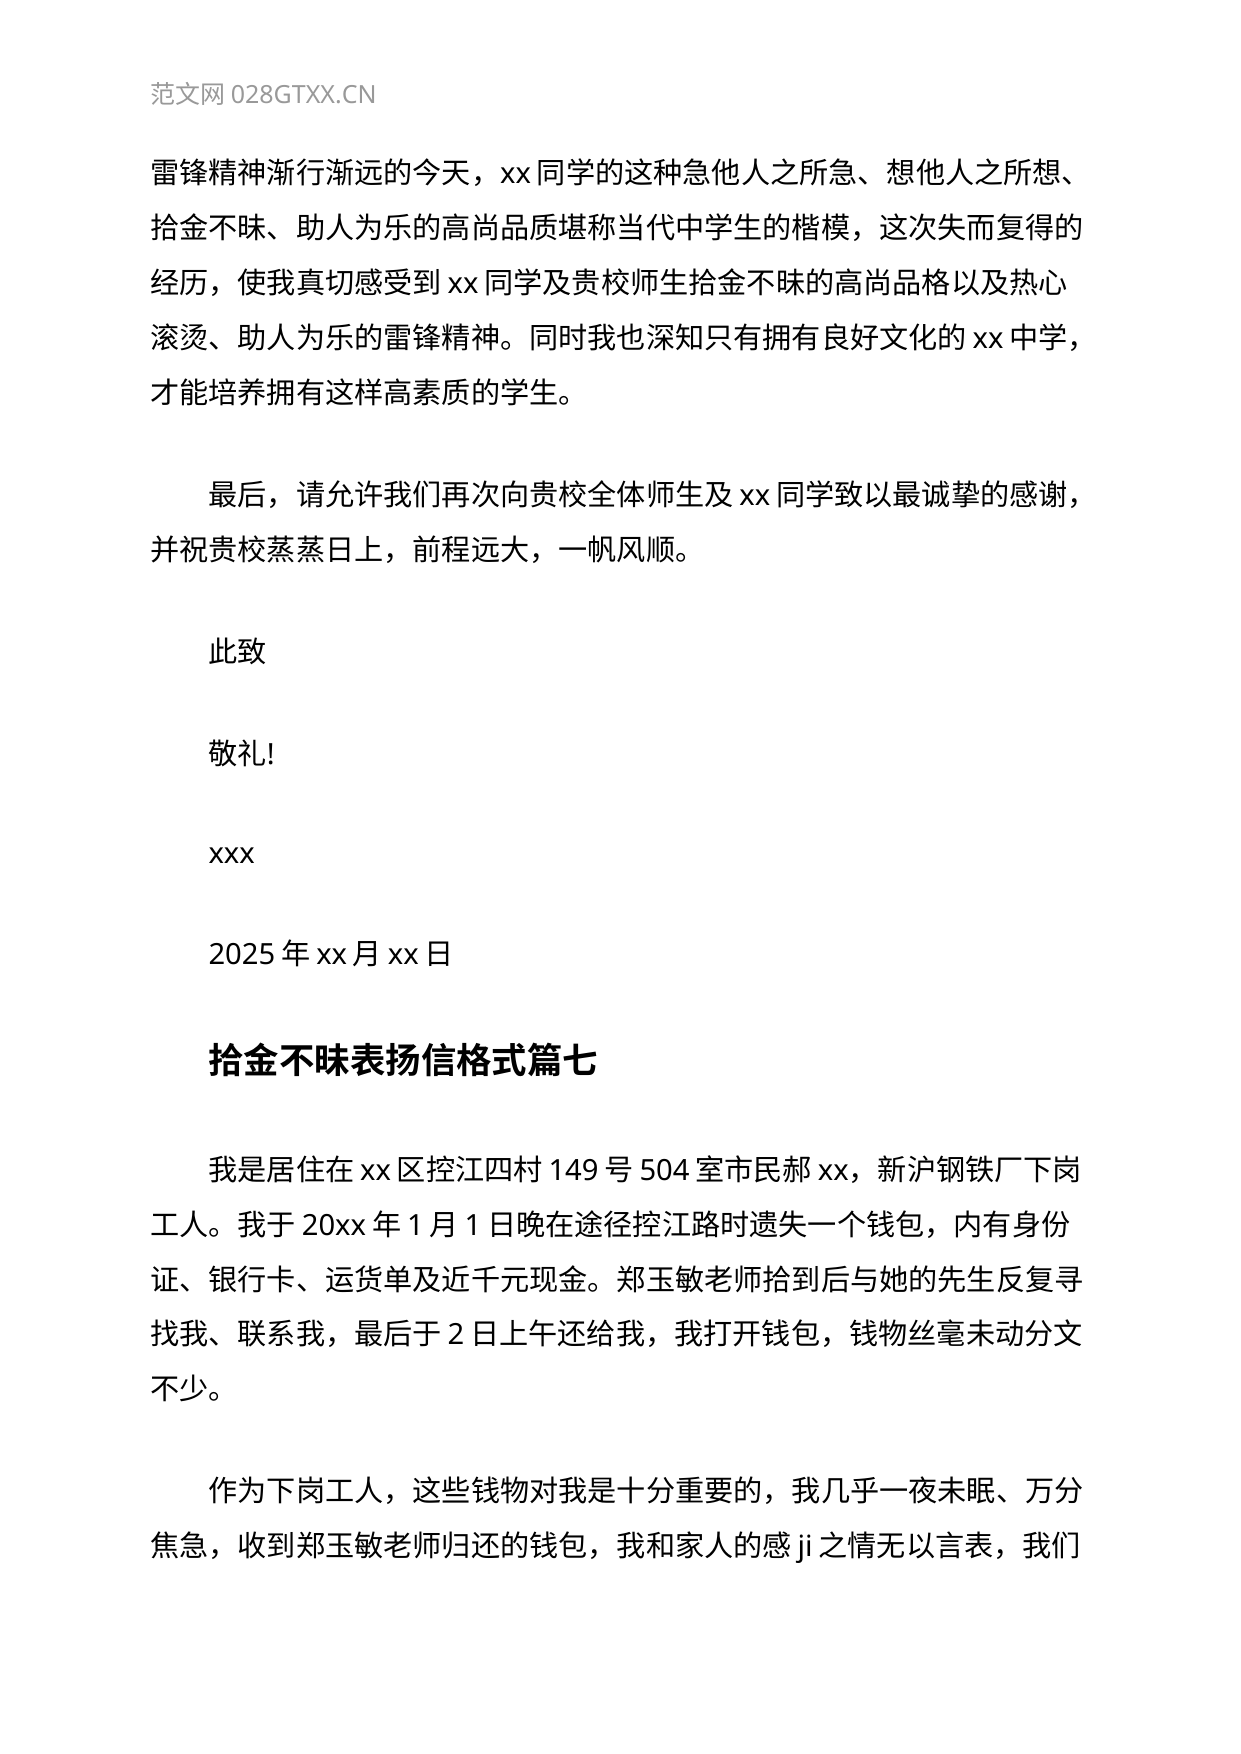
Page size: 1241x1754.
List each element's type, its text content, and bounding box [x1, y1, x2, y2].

text 我是居住在xx区控江四村149号504室市民郝xx，新沪钢铁厂下岗工人。我于20xx年1月1日晚在途径控江路时遗失一个钱包，内有身份证、银行卡、运货单及近千元现金。郑玉敏老师拾到后与她的先生反复寻找我、联系我，最后于2日上午还给我，我打开钱包，钱物丝毫未动分文不少。 [150, 1146, 1090, 1408]
text 最后，请允许我们再次向贵校全体师生及xx同学致以最诚挚的感谢，并祝贵校蒸蒸日上，前程远大，一帆风顺。 [150, 472, 1090, 569]
text 2025年xx月xx日 [150, 931, 1090, 973]
text 拾金不昧表扬信格式篇七 [150, 1033, 1090, 1084]
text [150, 1468, 1090, 1565]
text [150, 150, 1090, 412]
text xxx [150, 832, 1090, 872]
text 敬礼! [150, 730, 1090, 773]
text 此致 [150, 628, 1090, 671]
